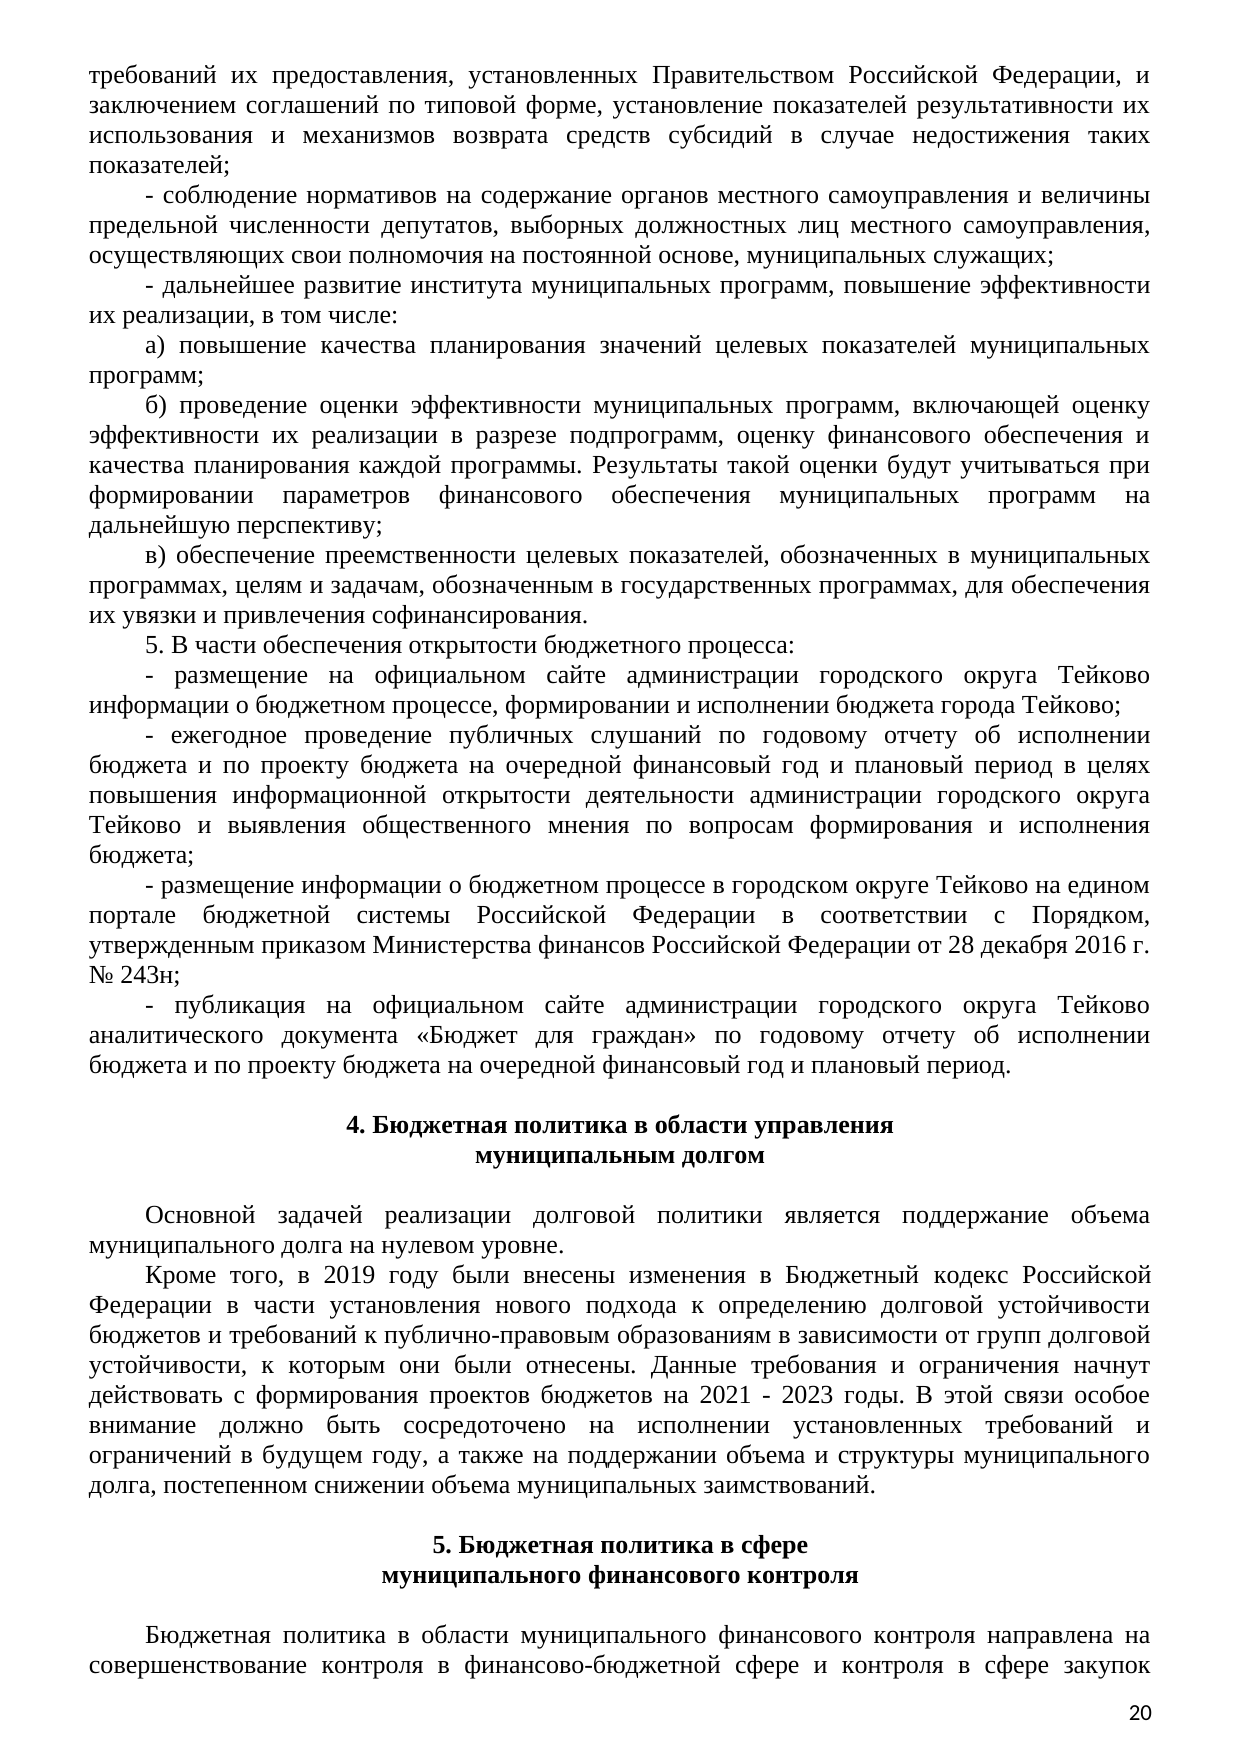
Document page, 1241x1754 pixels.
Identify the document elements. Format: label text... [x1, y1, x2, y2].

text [89, 1619, 1152, 1679]
text в) обеспечение преемственности целевых показателей, обозначенных в муниципальных программах, целям и задачам, обозначенным в государственных программах, для обеспечения их увязки и привлечения софинансирования. [89, 539, 1152, 629]
text - публикация на официальном сайте администрации городского округа Тейково аналитического документа «Бюджет для граждан» по годовому отчету об исполнении бюджета и по проекту бюджета на очередной финансовый год и плановый период. [89, 989, 1152, 1079]
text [89, 59, 1152, 179]
text - размещение на официальном сайте администрации городского округа Тейково информации о бюджетном процессе, формировании и исполнении бюджета города Тейково; [89, 659, 1152, 719]
text - дальнейшее развитие института муниципальных программ, повышение эффективности их реализации, в том числе: [89, 269, 1152, 329]
text б) проведение оценки эффективности муниципальных программ, включающей оценку эффективности их реализации в разрезе подпрограмм, оценку финансового обеспечения и качества планирования каждой программы. Результаты такой оценки будут учитываться при формировании параметров финансового обеспечения муниципальных программ на дальнейшую перспективу; [89, 389, 1152, 539]
title муниципального финансового контроля [89, 1559, 1152, 1589]
title 5. Бюджетная политика в сфере [89, 1529, 1152, 1559]
text а) повышение качества планирования значений целевых показателей муниципальных программ; [89, 329, 1152, 389]
text - соблюдение нормативов на содержание органов местного самоуправления и величины предельной численности депутатов, выборных должностных лиц местного самоуправления, осуществляющих свои полномочия на постоянной основе, муниципальных служащих; [89, 179, 1152, 269]
title 4. Бюджетная политика в области управления [89, 1109, 1152, 1139]
title муниципальным долгом [89, 1139, 1152, 1169]
text 5. В части обеспечения открытости бюджетного процесса: [89, 629, 1152, 659]
text - ежегодное проведение публичных слушаний по годовому отчету об исполнении бюджета и по проекту бюджета на очередной финансовый год и плановый период в целях повышения информационной открытости деятельности администрации городского округа Тейково и выявления общественного мнения по вопросам формирования и исполнения бюджета; [89, 719, 1152, 869]
text Основной задачей реализации долговой политики является поддержание объема муниципального долга на нулевом уровне. [89, 1199, 1152, 1259]
text - размещение информации о бюджетном процессе в городском округе Тейково на едином портале бюджетной системы Российской Федерации в соответствии с Порядком, утвержденным приказом Министерства финансов Российской Федерации от 28 декабря 2016 г. № 243н; [89, 869, 1152, 989]
text Кроме того, в 2019 году были внесены изменения в Бюджетный кодекс Российской Федерации в части установления нового подхода к определению долговой устойчивости бюджетов и требований к публично-правовым образованиям в зависимости от групп долговой устойчивости, к которым они были отнесены. Данные требования и ограничения начнут действовать с формирования проектов бюджетов на 2021 - 2023 годы. В этой связи особое внимание должно быть сосредоточено на исполнении установленных требований и ограничений в будущем году, а также на поддержании объема и структуры муниципального долга, постепенном снижении объема муниципальных заимствований. [89, 1259, 1152, 1499]
